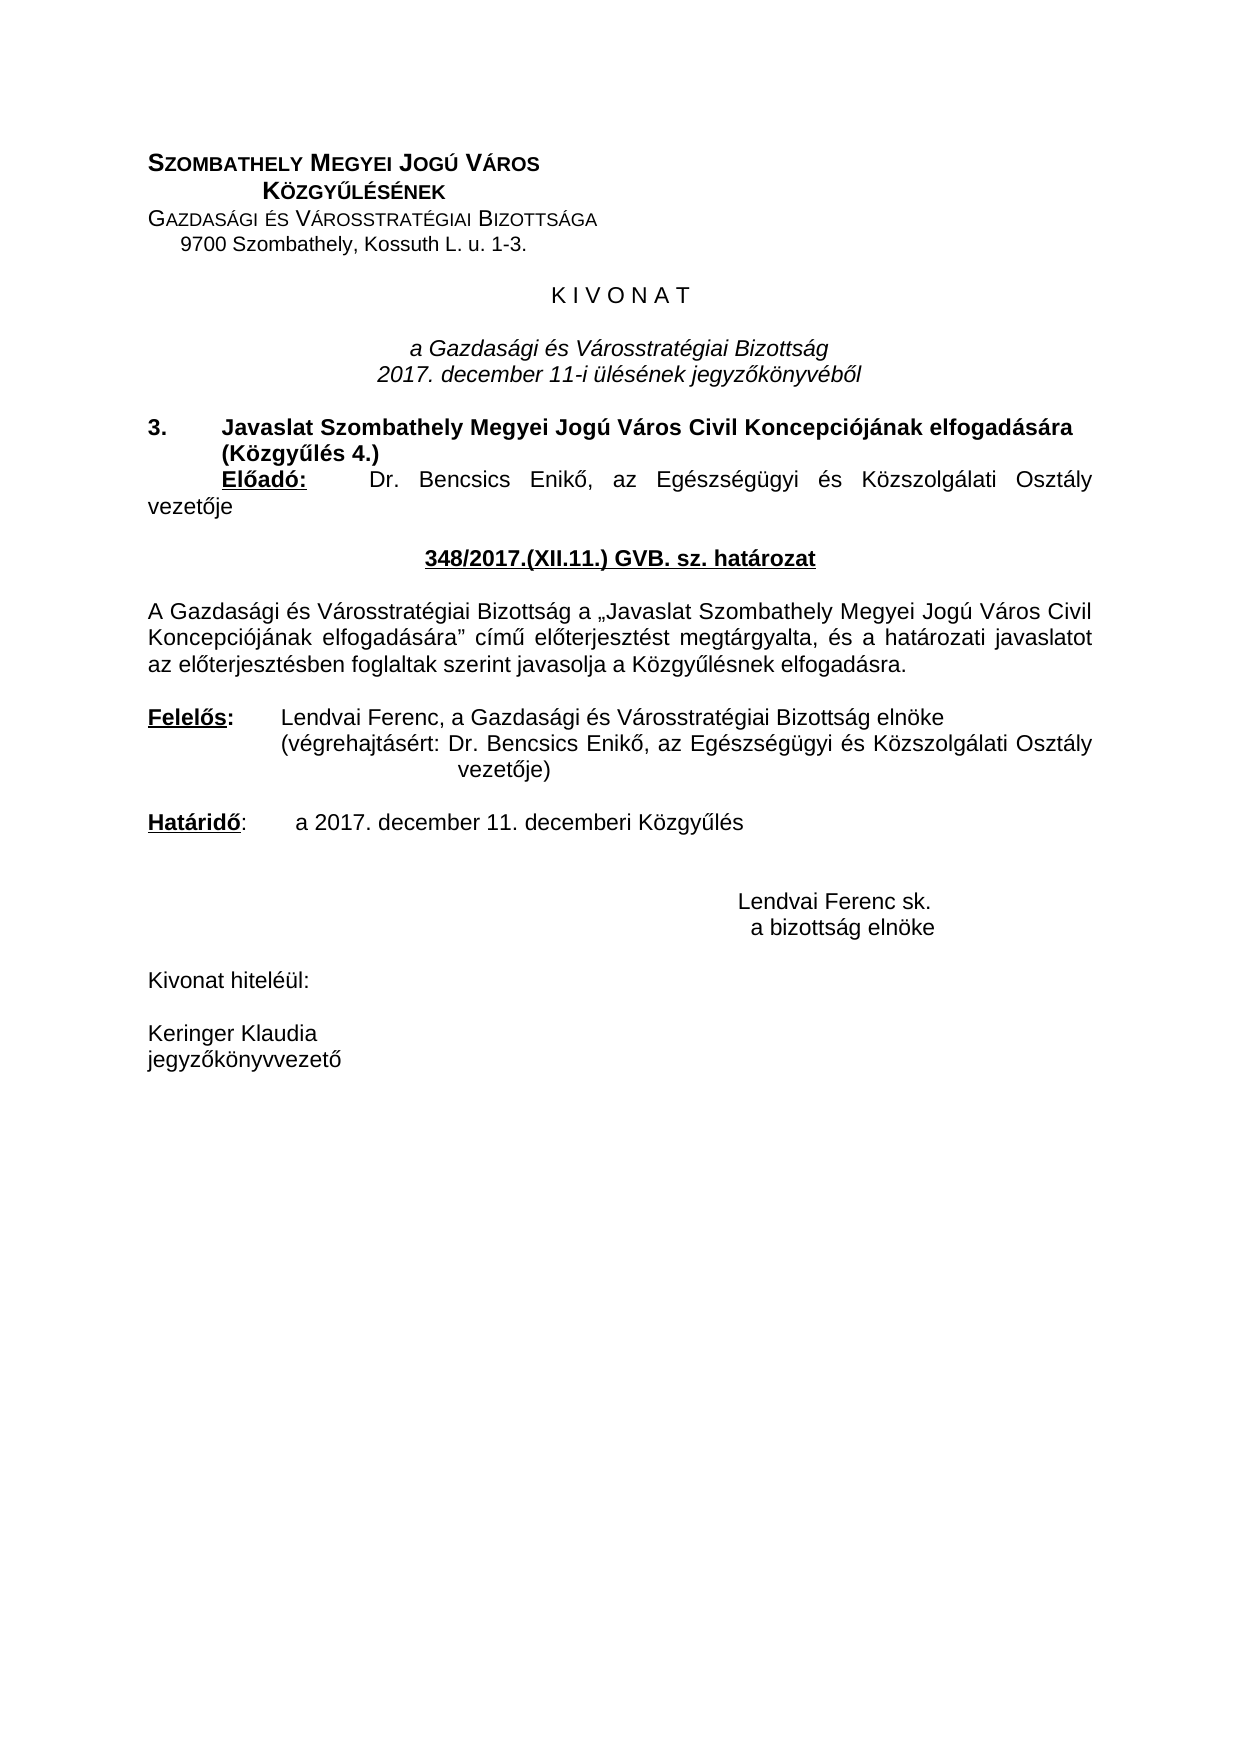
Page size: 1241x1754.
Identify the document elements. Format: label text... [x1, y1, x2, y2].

text 3. Javaslat Szombathely Megyei Jogú Város Civil Koncepciójának elfogadására [148, 413, 1093, 440]
text Keringer Klaudia [148, 1020, 1093, 1046]
text Felelős: Lendvai Ferenc, a Gazdasági és Városstratégiai Bizottság elnöke [148, 703, 1093, 730]
subtitle Szombathely Megyei Jogú Város [148, 148, 1093, 176]
subtitle Közgyűlésének [148, 176, 1093, 205]
text Előadó: Dr. Bencsics Enikő, az Egészségügyi és Közszolgálati Osztály vezetője [148, 466, 1093, 519]
text A Gazdasági és Városstratégiai Bizottság a „Javaslat Szombathely Megyei Jogú Város Civil Koncepciójának elfogadására” című előterjesztést megtárgyalta, és a határozati javaslatot az előterjesztésben foglaltak szerint javasolja a Közgyűlésnek elfogadásra. [148, 598, 1093, 677]
text Határidő: a 2017. december 11. decemberi Közgyűlés [148, 809, 1093, 835]
text (végrehajtásért: Dr. Bencsics Enikő, az Egészségügyi és Közszolgálati Osztály vezetője) [281, 730, 1093, 782]
text Gazdasági és Városstratégiai Bizottsága [148, 205, 1093, 231]
text 9700 Szombathely, Kossuth L. u. 1-3. [148, 231, 1093, 255]
text a Gazdasági és Városstratégiai Bizottság [148, 334, 1093, 361]
text K I V O N A T [148, 282, 1093, 308]
text (Közgyűlés 4.) [221, 440, 1093, 466]
text 2017. december 11-i ülésének jegyzőkönyvéből [148, 361, 1093, 387]
text Lendvai Ferenc sk. [664, 888, 1093, 914]
text Kivonat hiteléül: [148, 967, 1093, 993]
text jegyzőkönyvvezető [148, 1046, 1093, 1072]
text a bizottság elnöke [148, 914, 1093, 941]
text 348/2017.(XII.11.) GVB. sz. határozat [148, 545, 1093, 572]
